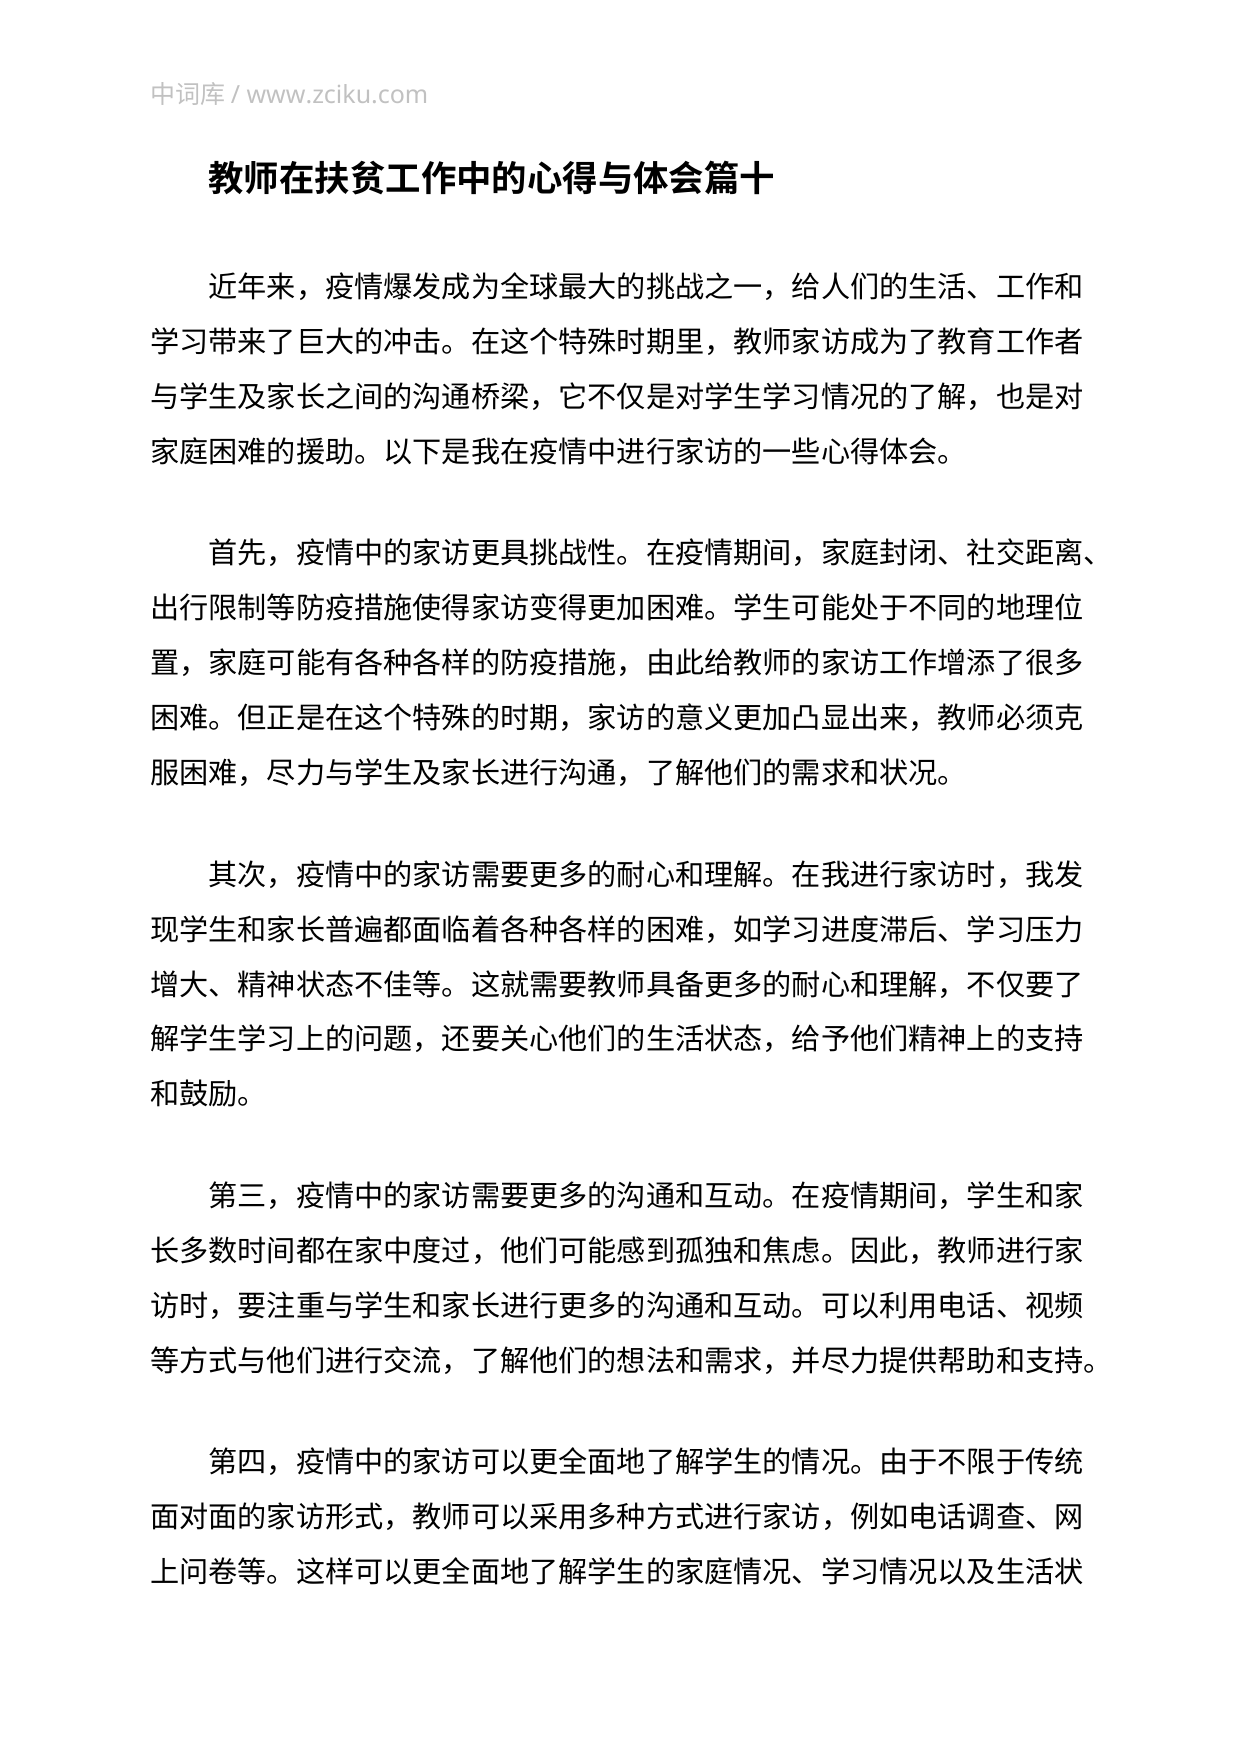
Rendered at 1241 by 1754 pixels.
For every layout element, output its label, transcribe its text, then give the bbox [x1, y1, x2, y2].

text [150, 1439, 1090, 1591]
text 其次，疫情中的家访需要更多的耐心和理解。在我进行家访时，我发现学生和家长普遍都面临着各种各样的困难，如学习进度滞后、学习压力增大、精神状态不佳等。这就需要教师具备更多的耐心和理解，不仅要了解学生学习上的问题，还要关心他们的生活状态，给予他们精神上的支持和鼓励。 [150, 851, 1090, 1113]
text 首先，疫情中的家访更具挑战性。在疫情期间，家庭封闭、社交距离、出行限制等防疫措施使得家访变得更加困难。学生可能处于不同的地理位置，家庭可能有各种各样的防疫措施，由此给教师的家访工作增添了很多困难。但正是在这个特殊的时期，家访的意义更加凸显出来，教师必须克服困难，尽力与学生及家长进行沟通，了解他们的需求和状况。 [150, 530, 1090, 792]
text 教师在扶贫工作中的心得与体会篇十 [150, 150, 1090, 201]
text 近年来，疫情爆发成为全球最大的挑战之一，给人们的生活、工作和学习带来了巨大的冲击。在这个特殊时期里，教师家访成为了教育工作者与学生及家长之间的沟通桥梁，它不仅是对学生学习情况的了解，也是对家庭困难的援助。以下是我在疫情中进行家访的一些心得体会。 [150, 263, 1090, 470]
text 第三，疫情中的家访需要更多的沟通和互动。在疫情期间，学生和家长多数时间都在家中度过，他们可能感到孤独和焦虑。因此，教师进行家访时，要注重与学生和家长进行更多的沟通和互动。可以利用电话、视频等方式与他们进行交流，了解他们的想法和需求，并尽力提供帮助和支持。 [150, 1173, 1090, 1379]
